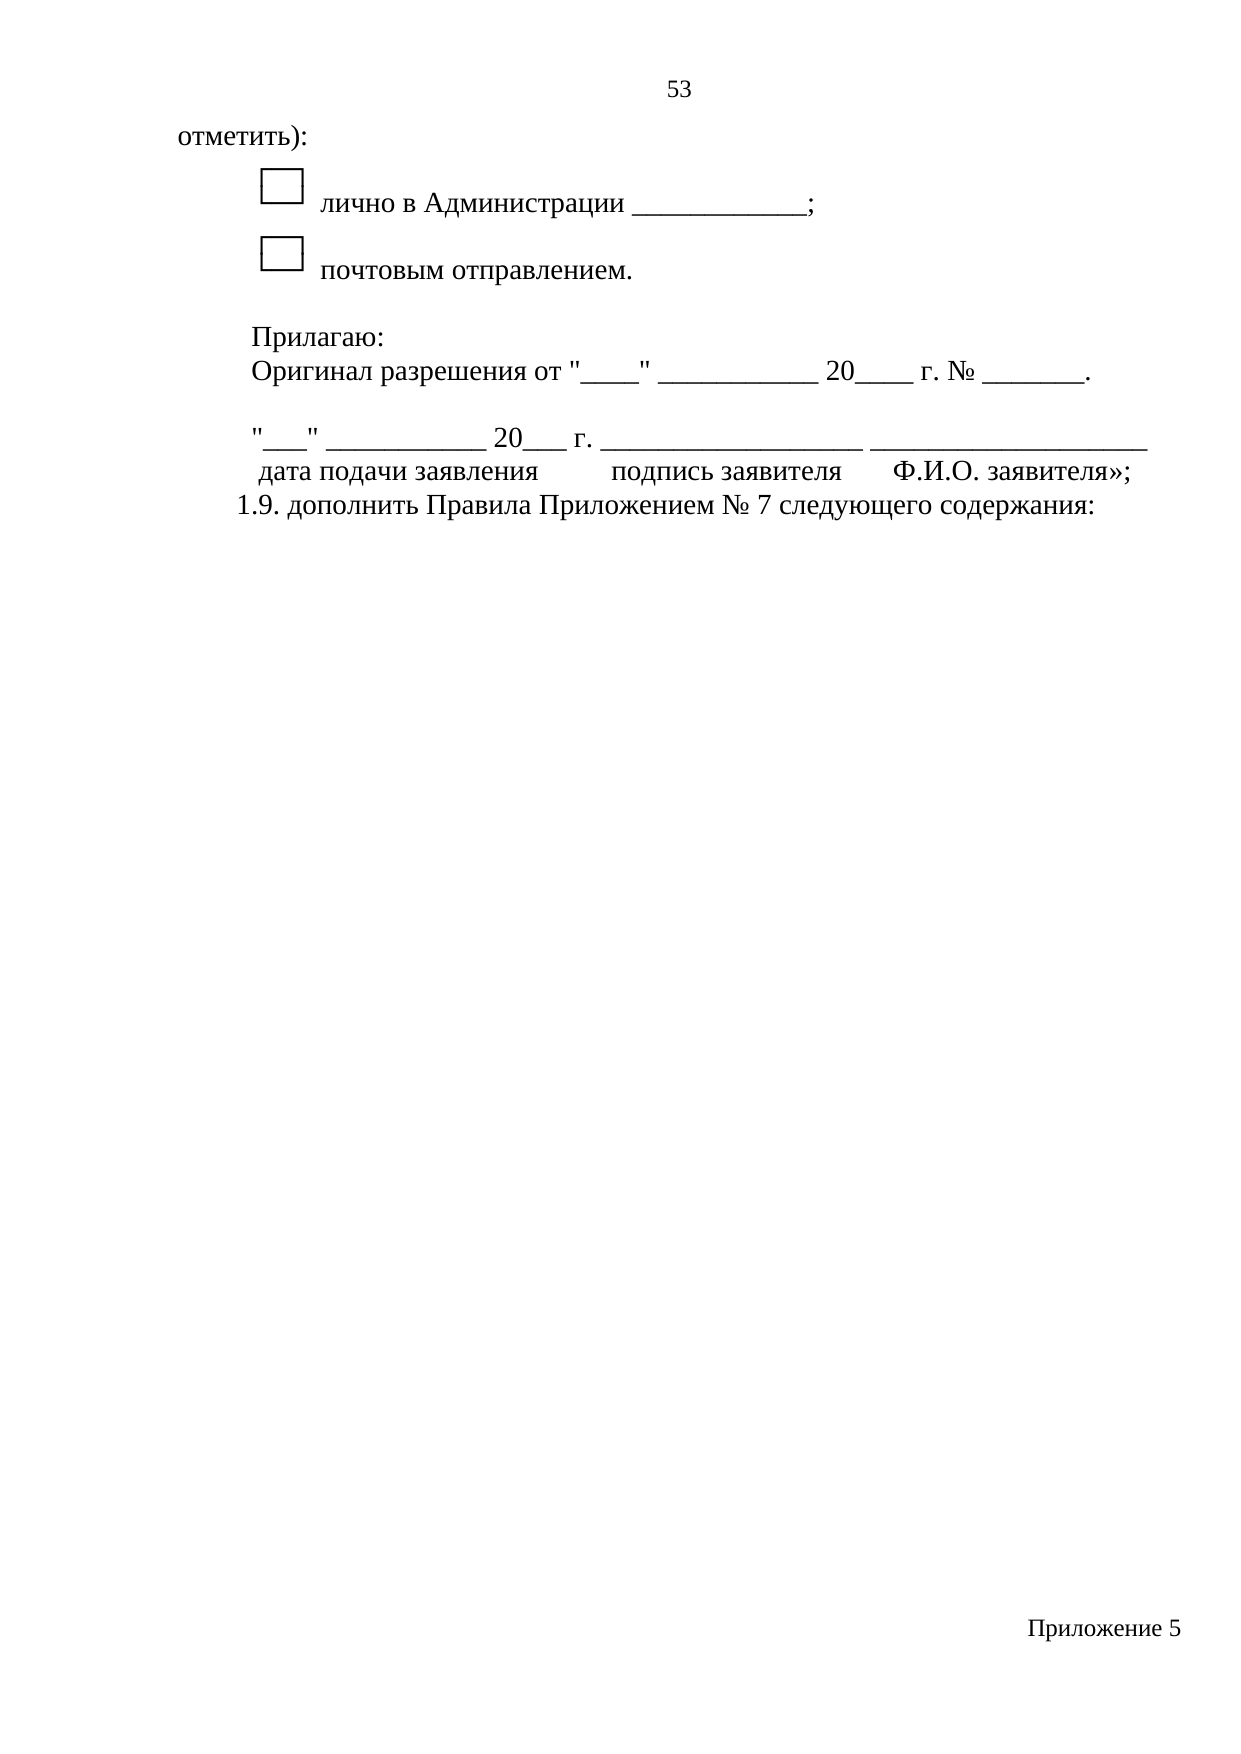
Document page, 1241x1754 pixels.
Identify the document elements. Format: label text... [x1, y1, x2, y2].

text Оригинал разрешения от "____" ___________ 20____ г. № _______. [177, 353, 1181, 386]
text Прилагаю: [177, 319, 1181, 353]
text дата подачи заявления подпись заявителя Ф.И.О. заявителя»; [177, 453, 1181, 487]
text └─┘ лично в Администрации ____________; [177, 185, 1181, 219]
text 1.9. дополнить Правила Приложением № 7 следующего содержания: [177, 487, 1181, 521]
text Приложение 5 [177, 1613, 1181, 1642]
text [177, 118, 1181, 152]
text "___" ___________ 20___ г. __________________ ___________________ [177, 420, 1181, 453]
text ┌─┐ [177, 219, 1181, 252]
text ┌─┐ [177, 152, 1181, 185]
text └─┘ почтовым отправлением. [177, 252, 1181, 286]
